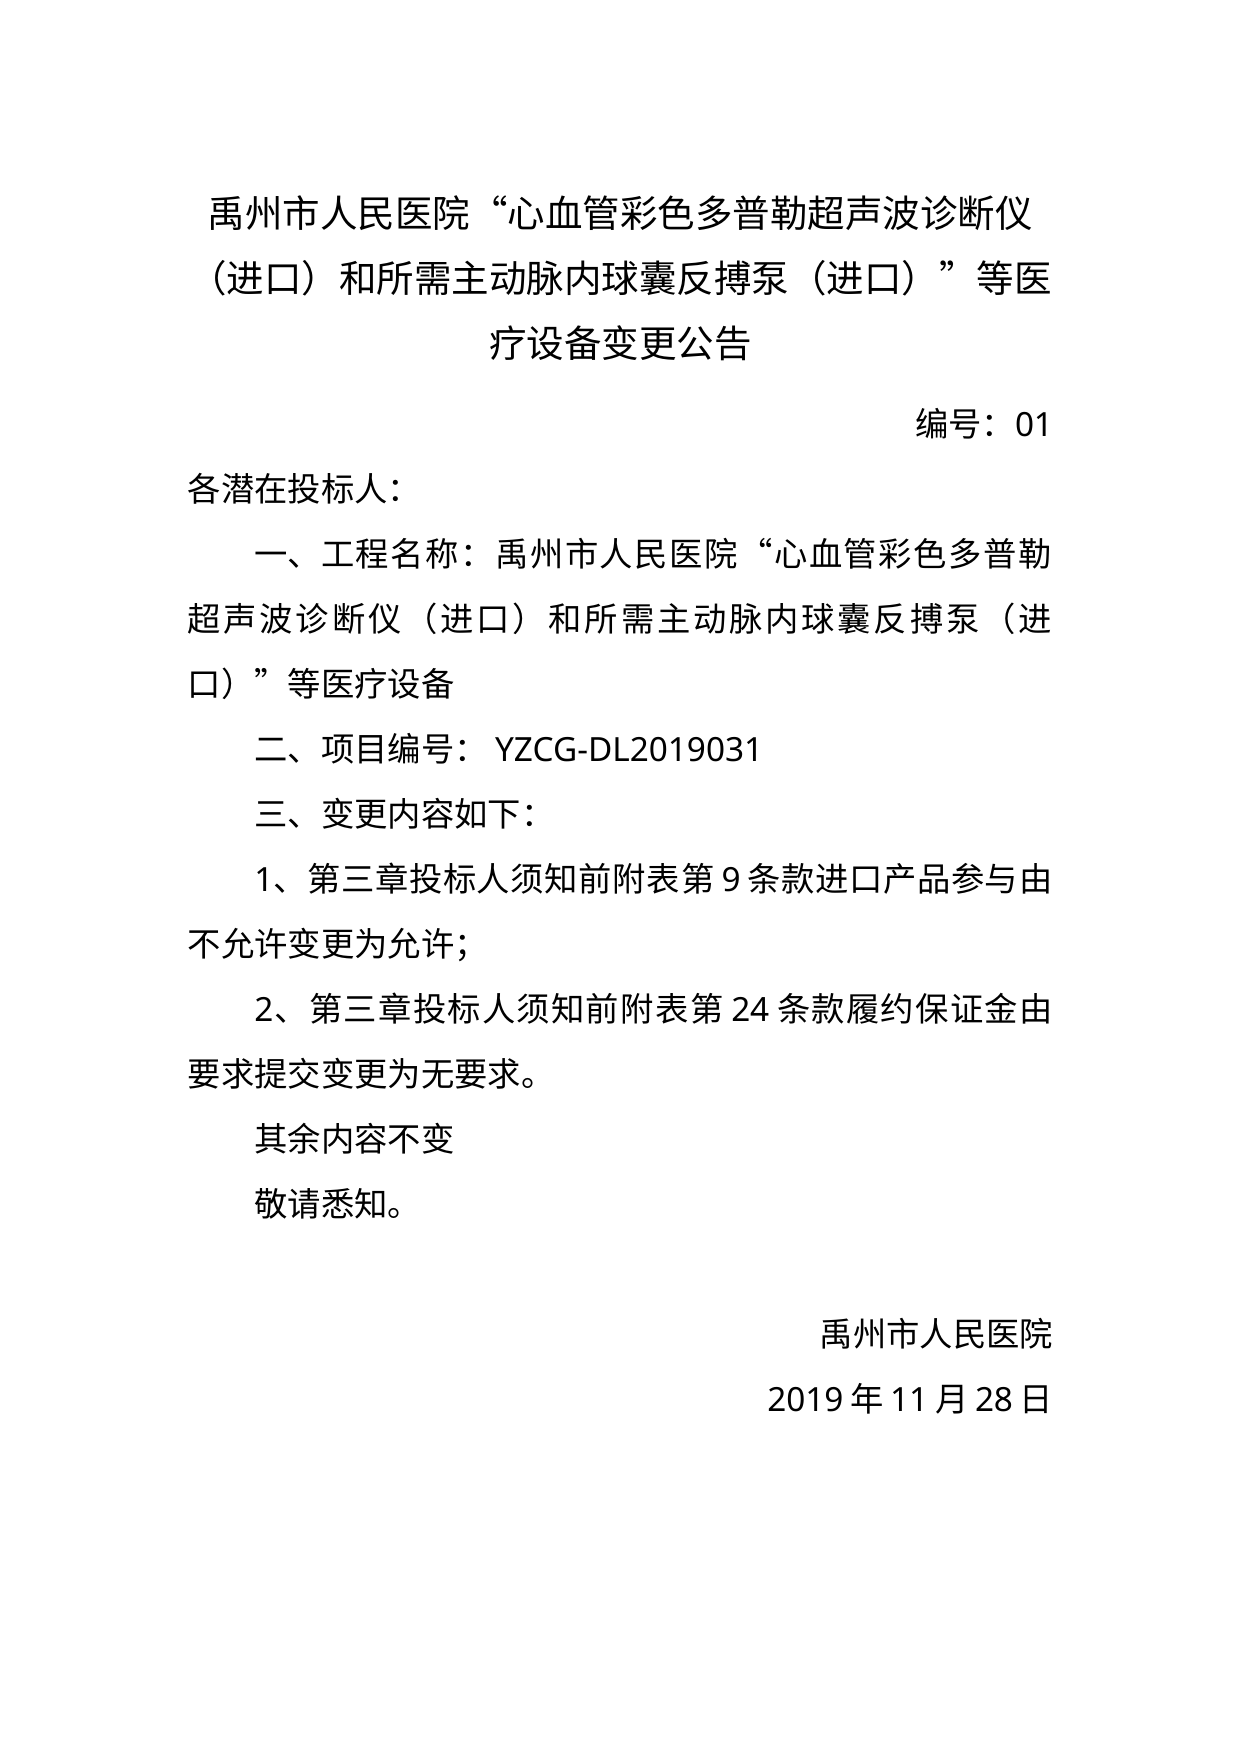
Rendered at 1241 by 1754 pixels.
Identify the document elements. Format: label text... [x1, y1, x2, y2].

text 敬请悉知。 [187, 1170, 1053, 1235]
list 项目编号： YZCG-DL2019031 [187, 715, 1053, 780]
text 禹州市人民医院 [187, 1300, 1053, 1365]
text 其余内容不变 [187, 1105, 1053, 1170]
text 2019年11月28日 [187, 1365, 1053, 1430]
list 1、第三章投标人须知前附表第9条款进口产品参与由不允许变更为允许； [187, 845, 1053, 975]
text 各潜在投标人： [187, 455, 1053, 520]
text 三、变更内容如下： [187, 780, 1053, 845]
text 编号：01 [187, 390, 1053, 455]
text 禹州市人民医院“心血管彩色多普勒超声波诊断仪（进口）和所需主动脉内球囊反搏泵（进口）”等医疗设备变更公告 [187, 178, 1053, 373]
list 2、第三章投标人须知前附表第24条款履约保证金由要求提交变更为无要求。 [187, 975, 1053, 1105]
list 工程名称：禹州市人民医院“心血管彩色多普勒超声波诊断仪（进口）和所需主动脉内球囊反搏泵（进口）”等医疗设备 [187, 520, 1053, 715]
